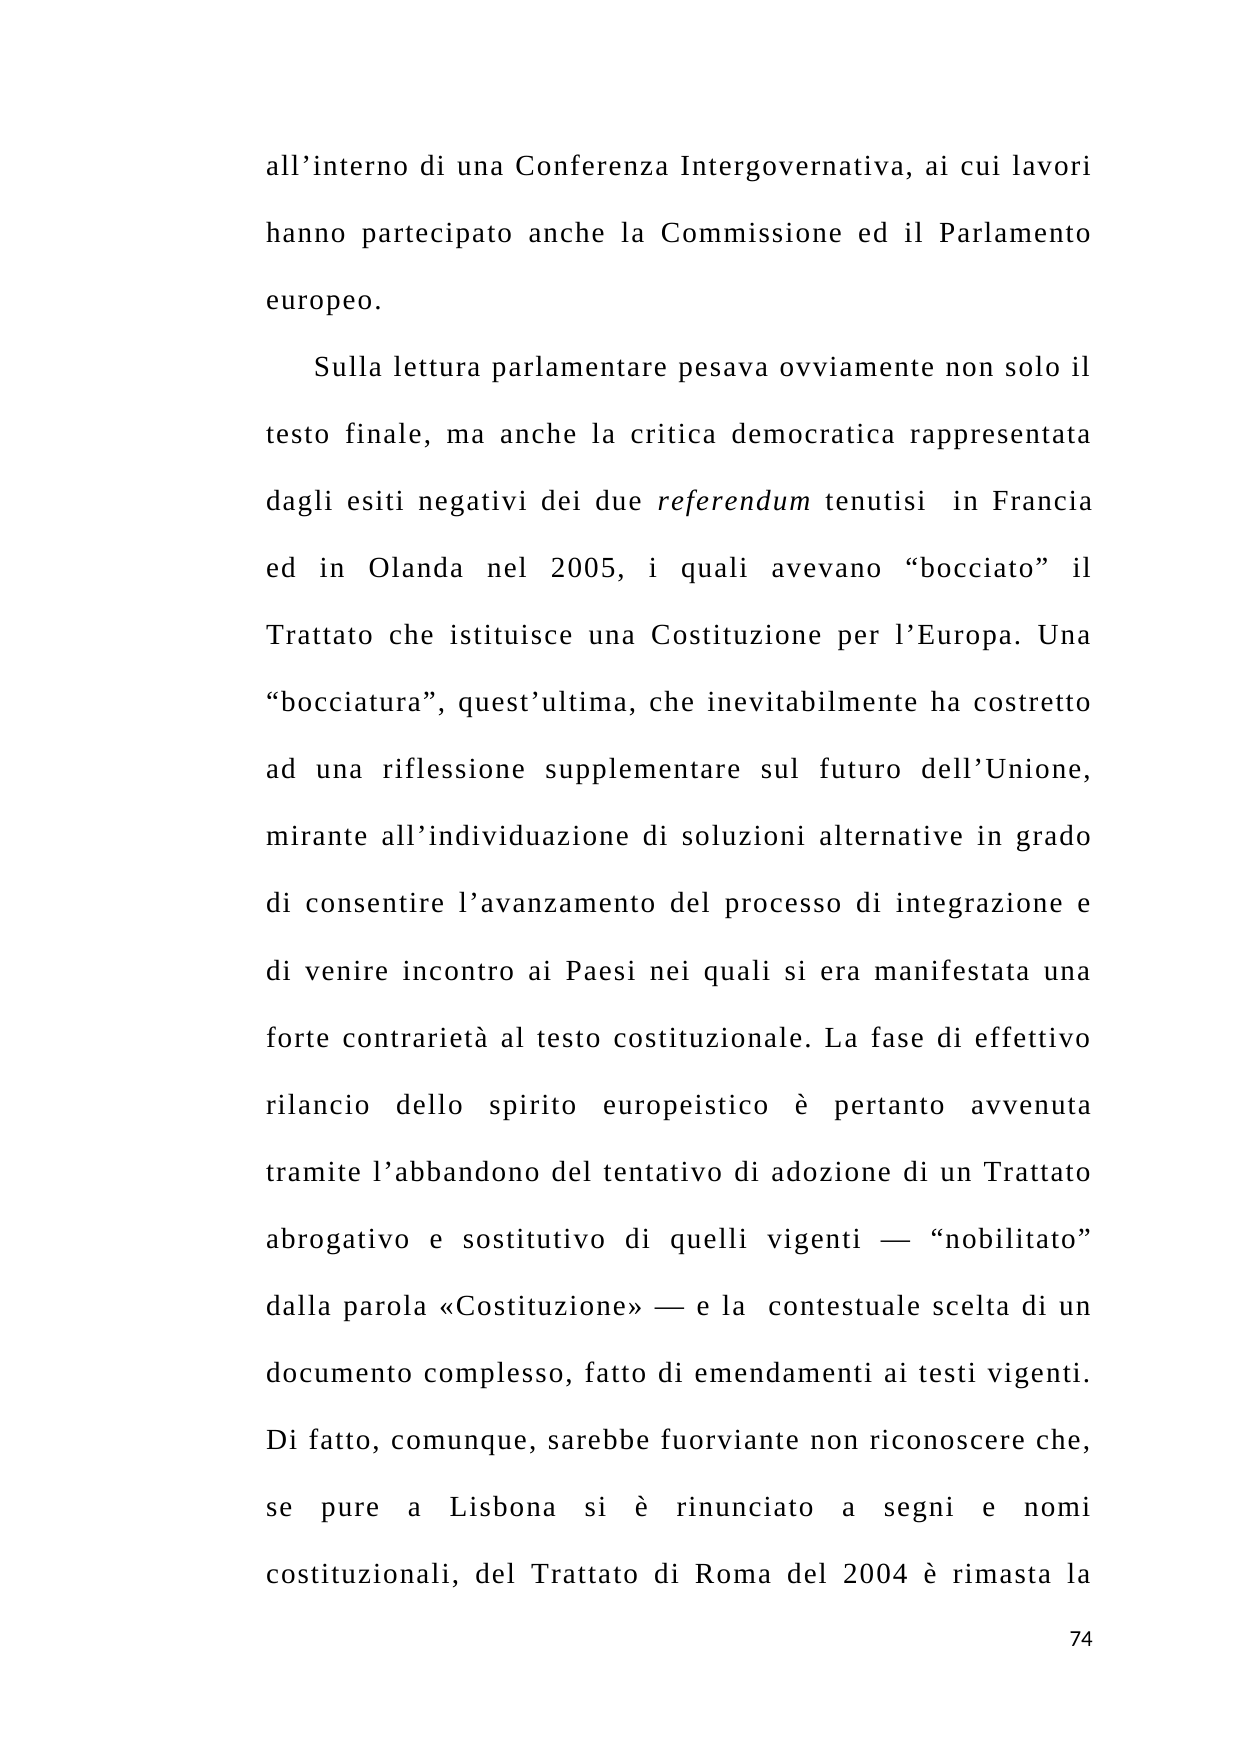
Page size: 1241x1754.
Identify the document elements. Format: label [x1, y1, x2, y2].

text [266, 148, 1092, 1590]
